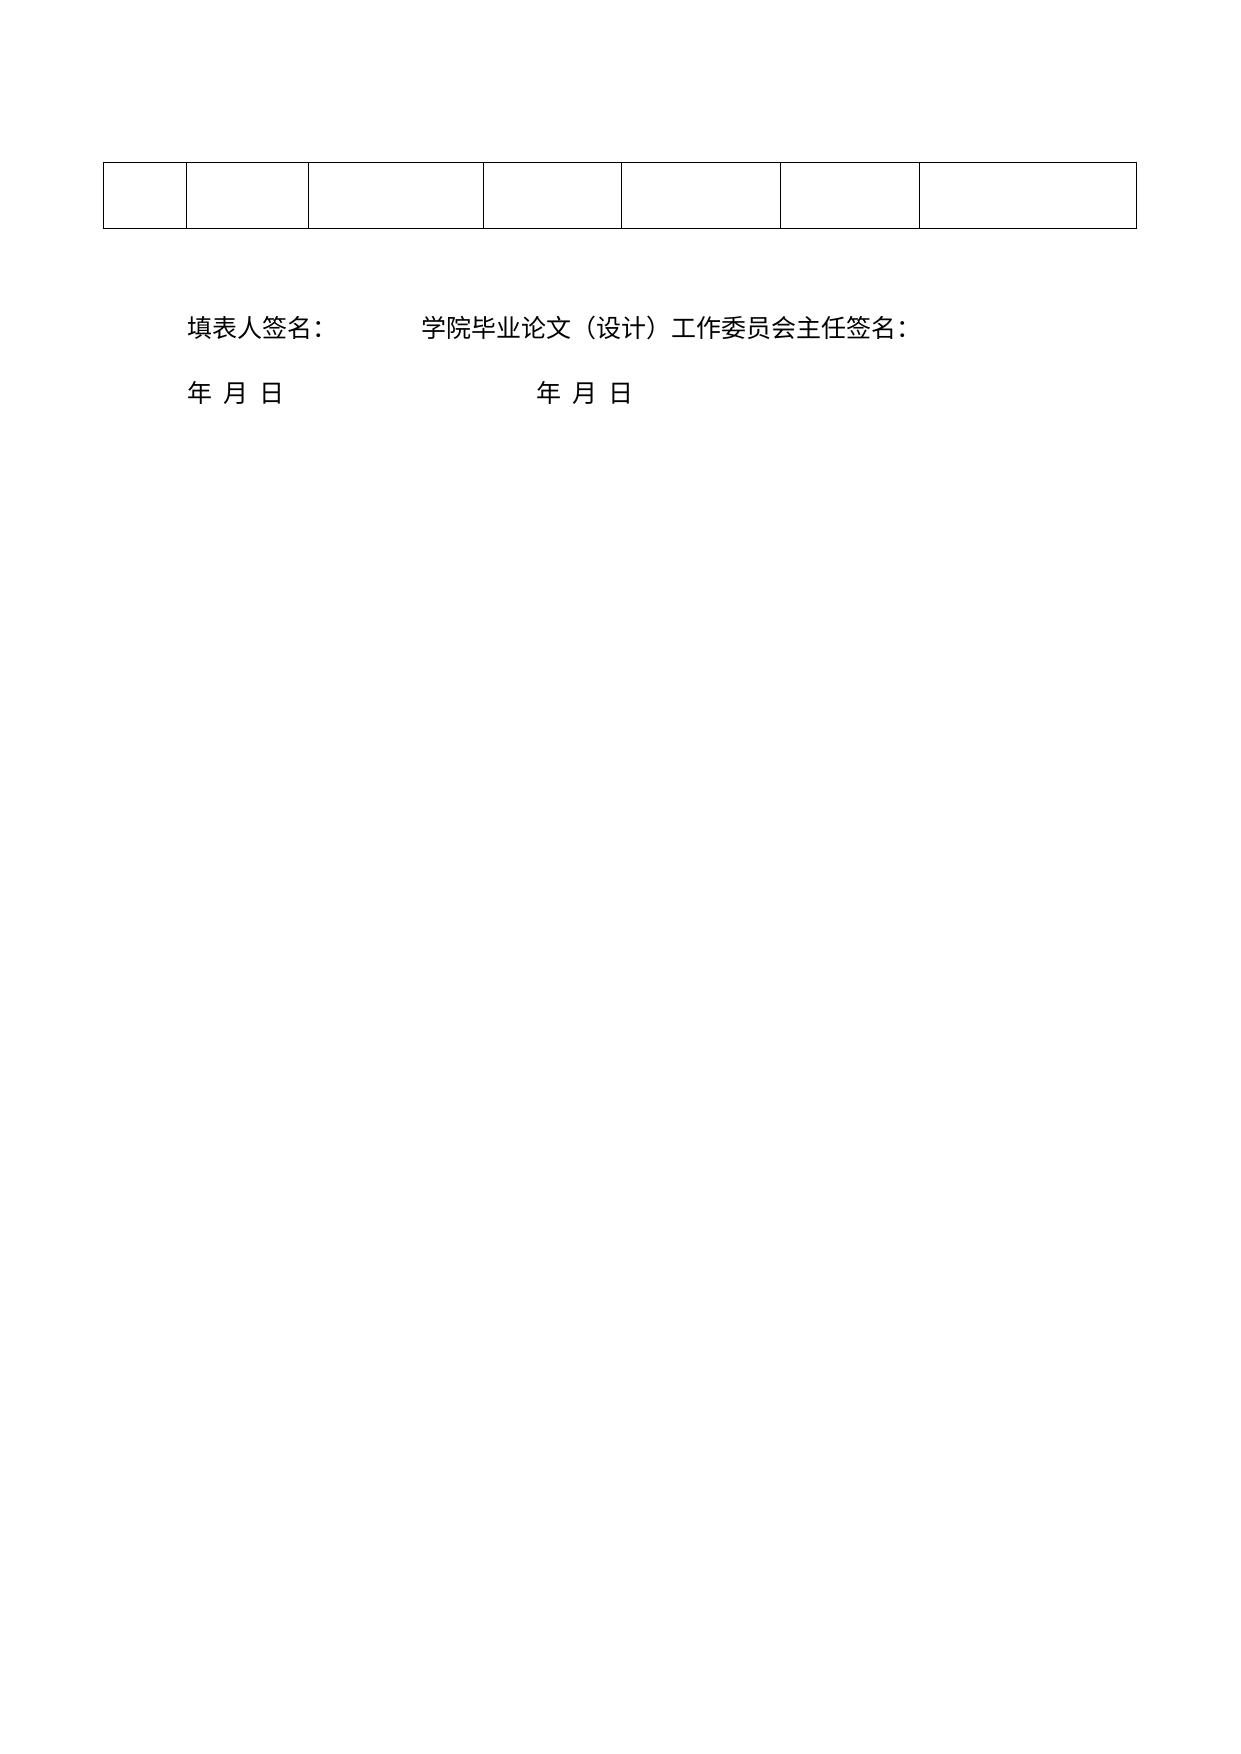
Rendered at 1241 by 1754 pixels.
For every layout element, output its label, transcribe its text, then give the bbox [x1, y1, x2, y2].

table_cell [781, 163, 919, 228]
table_cell [187, 163, 308, 228]
table_cell [622, 163, 780, 228]
table_cell [920, 163, 1136, 228]
text 年 月 日 年 月 日 [187, 359, 1053, 424]
table_cell [104, 163, 186, 228]
text 填表人签名： 学院毕业论文（设计）工作委员会主任签名： [187, 294, 1053, 359]
table_cell [484, 163, 621, 228]
table_cell [309, 163, 483, 228]
